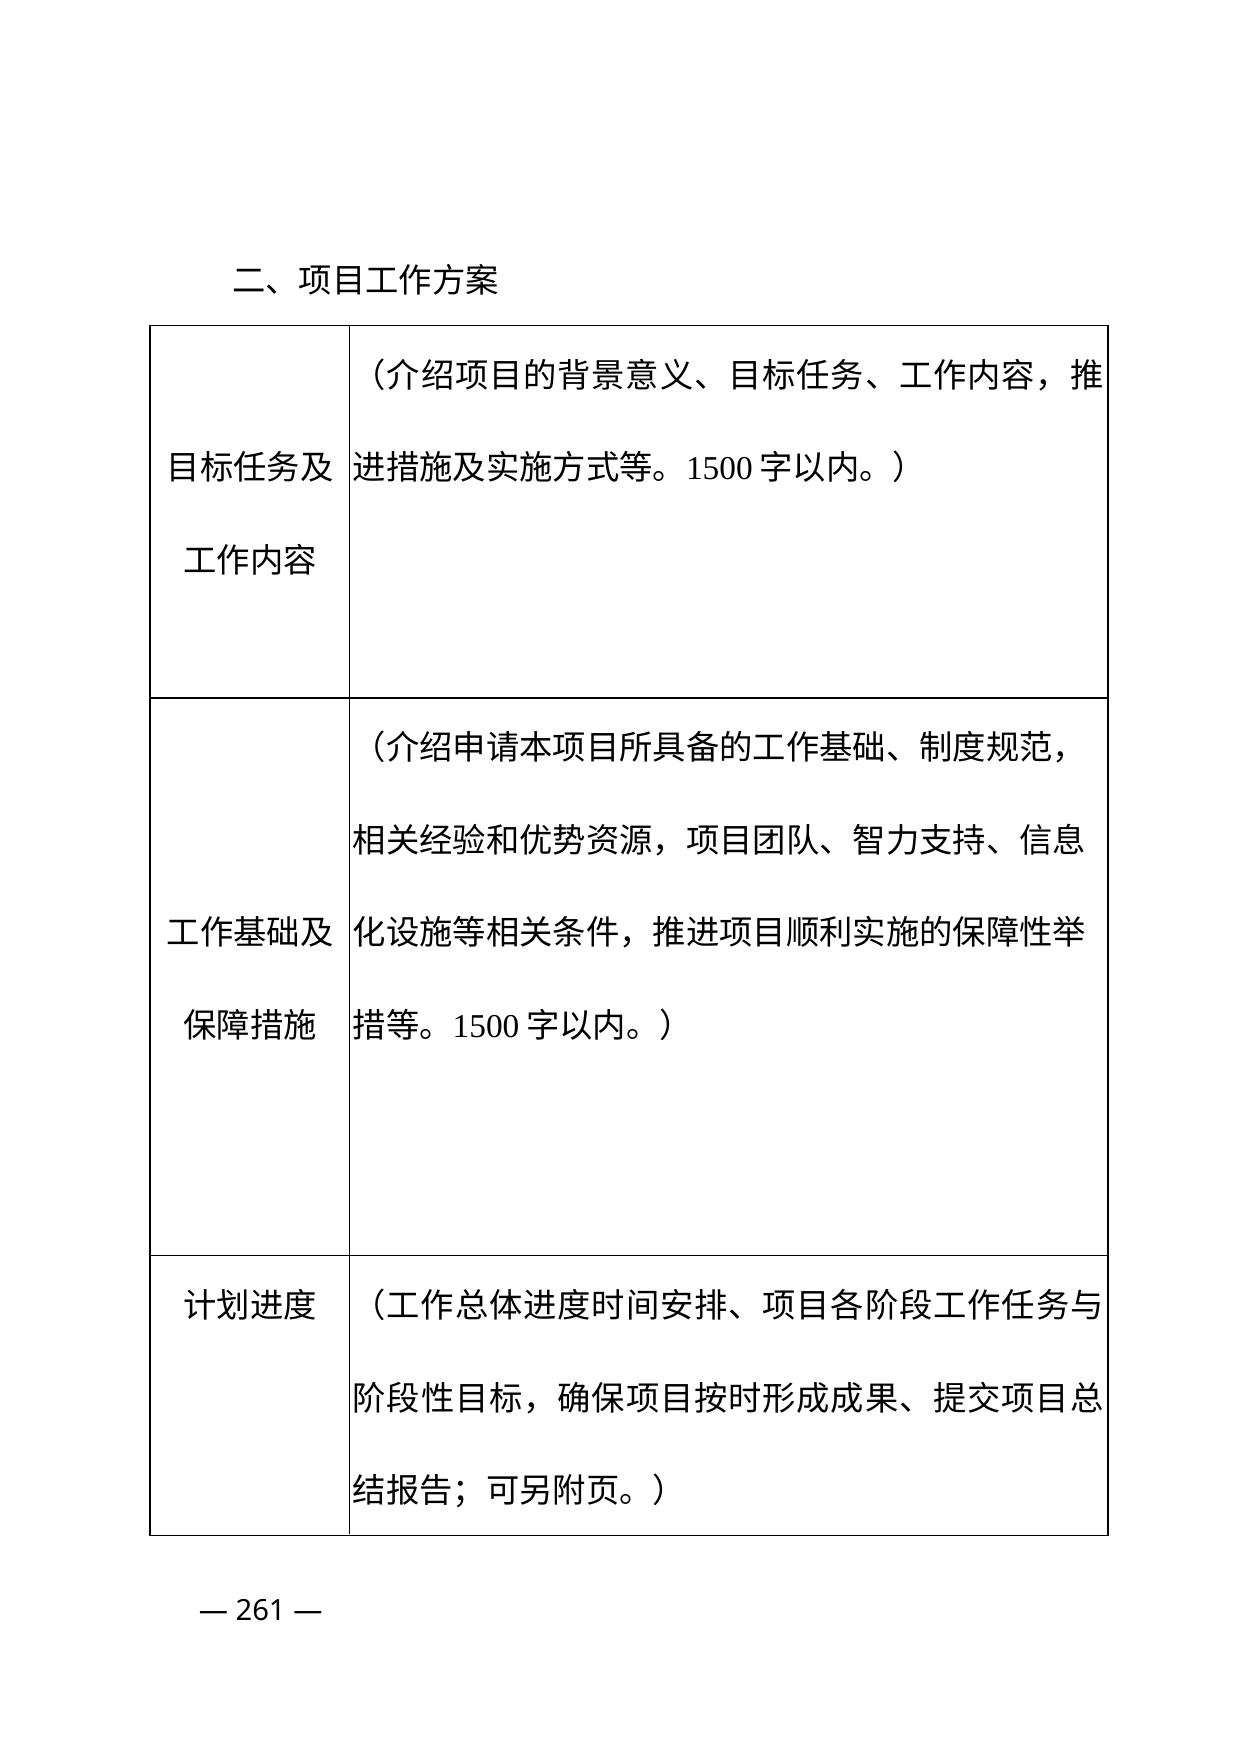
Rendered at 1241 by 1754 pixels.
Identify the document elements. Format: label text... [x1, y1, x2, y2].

text 二、项目工作方案 [165, 232, 1093, 324]
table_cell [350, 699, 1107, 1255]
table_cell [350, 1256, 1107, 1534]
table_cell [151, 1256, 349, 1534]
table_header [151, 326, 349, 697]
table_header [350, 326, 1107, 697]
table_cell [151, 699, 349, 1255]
